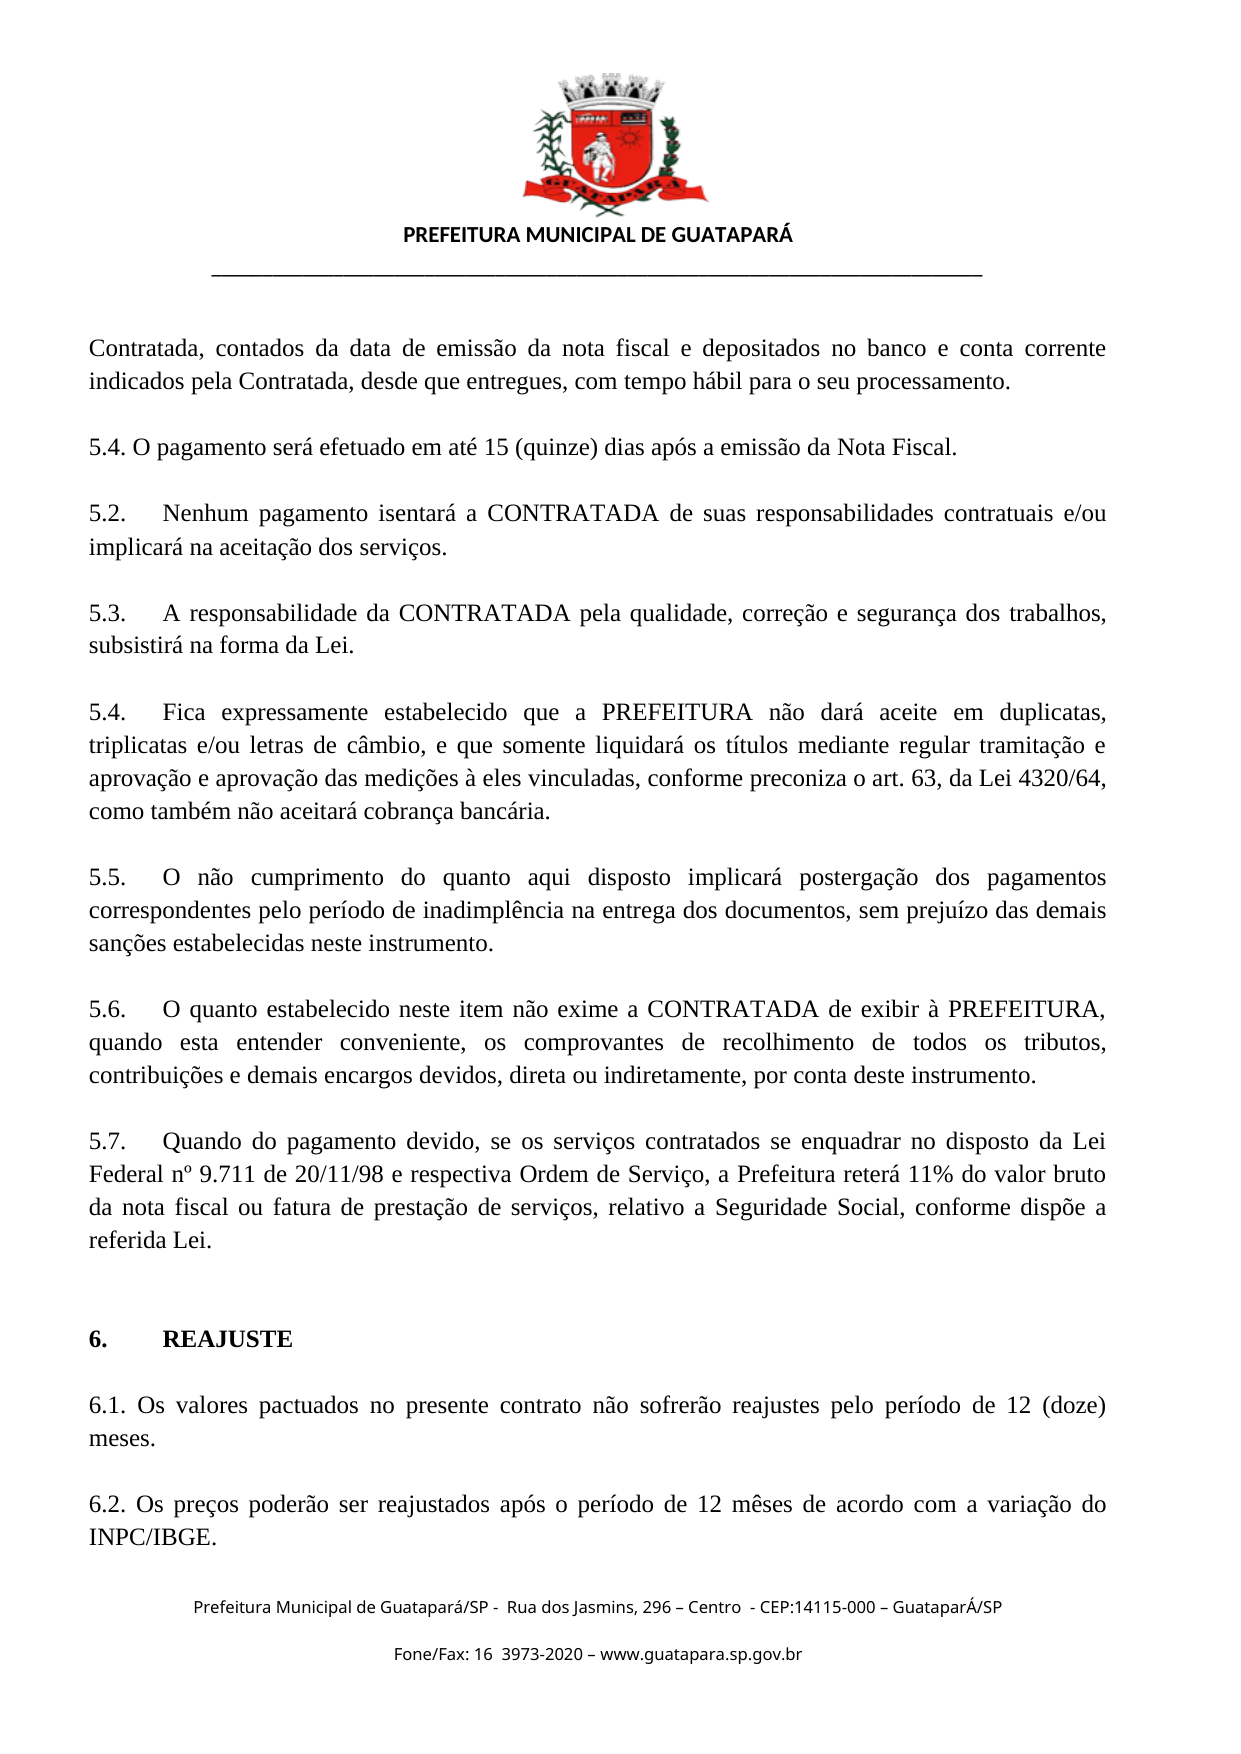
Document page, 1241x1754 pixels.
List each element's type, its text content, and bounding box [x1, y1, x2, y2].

text 5.7. Quando do pagamento devido, se os serviços contratados se enquadrar no disposto da Lei Federal nº 9.711 de 20/11/98 e respectiva Ordem de Serviço, a Prefeitura reterá 11% do valor bruto da nota fiscal ou fatura de prestação de serviços, relativo a Seguridade Social, conforme dispõe a referida Lei. [89, 1126, 1107, 1254]
text 5.6. O quanto estabelecido neste item não exime a CONTRATADA de exibir à PREFEITURA, quando esta entender conveniente, os comprovantes de recolhimento de todos os tributos, contribuições e demais encargos devidos, direta ou indiretamente, por conta deste instrumento. [89, 994, 1107, 1089]
text 5.4. O pagamento será efetuado em até 15 (quinze) dias após a emissão da Nota Fiscal. [89, 432, 1107, 461]
picture [512, 73, 712, 221]
text 6.2. Os preços poderão ser reajustados após o período de 12 mêses de acordo com a variação do INPC/IBGE. [89, 1489, 1107, 1551]
text 6. REAJUSTE [89, 1324, 1107, 1353]
text 6.1. Os valores pactuados no presente contrato não sofrerão reajustes pelo período de 12 (doze) meses. [89, 1390, 1107, 1452]
text 5.5. O não cumprimento do quanto aqui disposto implicará postergação dos pagamentos correspondentes pelo período de inadimplência na entrega dos documentos, sem prejuízo das demais sanções estabelecidas neste instrumento. [89, 862, 1107, 957]
text 5.2. Nenhum pagamento isentará a CONTRATADA de suas responsabilidades contratuais e/ou implicará na aceitação dos serviços. [89, 498, 1107, 560]
text 5.4. Fica expressamente estabelecido que a PREFEITURA não dará aceite em duplicatas, triplicatas e/ou letras de câmbio, e que somente liquidará os títulos mediante regular tramitação e aprovação e aprovação das medições à eles vinculadas, conforme preconiza o art. 63, da Lei 4320/64, como também não aceitará cobrança bancária. [89, 697, 1107, 824]
text 5.3. A responsabilidade da CONTRATADA pela qualidade, correção e segurança dos trabalhos, subsistirá na forma da Lei. [89, 598, 1107, 659]
